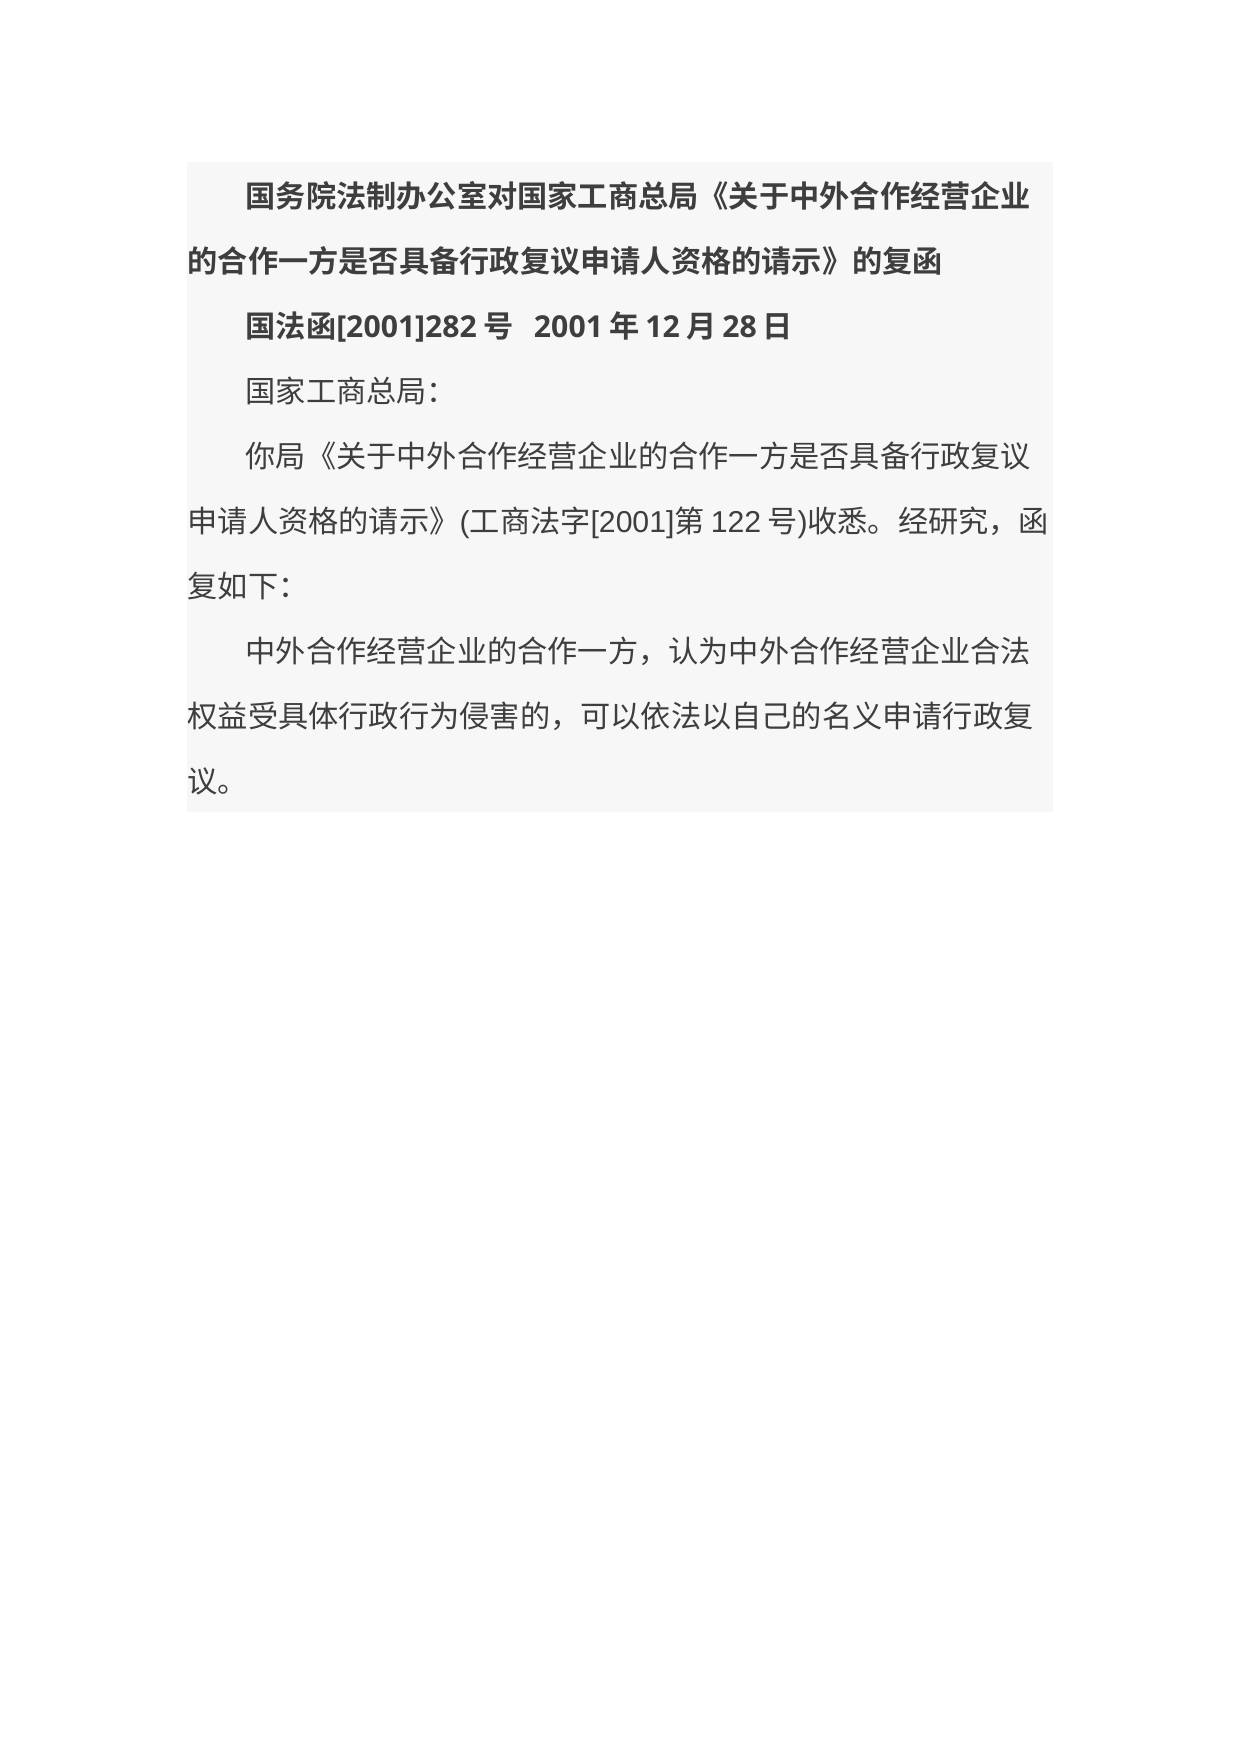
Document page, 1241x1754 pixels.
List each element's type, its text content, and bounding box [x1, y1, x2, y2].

text 国家工商总局： [187, 357, 1053, 422]
text 国务院法制办公室对国家工商总局《关于中外合作经营企业的合作一方是否具备行政复议申请人资格的请示》的复函 [187, 162, 1053, 292]
text 你局《关于中外合作经营企业的合作一方是否具备行政复议申请人资格的请示》(工商法字[2001]第122号)收悉。经研究，函复如下： [187, 422, 1053, 617]
text 中外合作经营企业的合作一方，认为中外合作经营企业合法权益受具体行政行为侵害的，可以依法以自己的名义申请行政复议。 [187, 617, 1053, 812]
text 国法函[2001]282号 2001年12月28日 [187, 292, 1053, 357]
